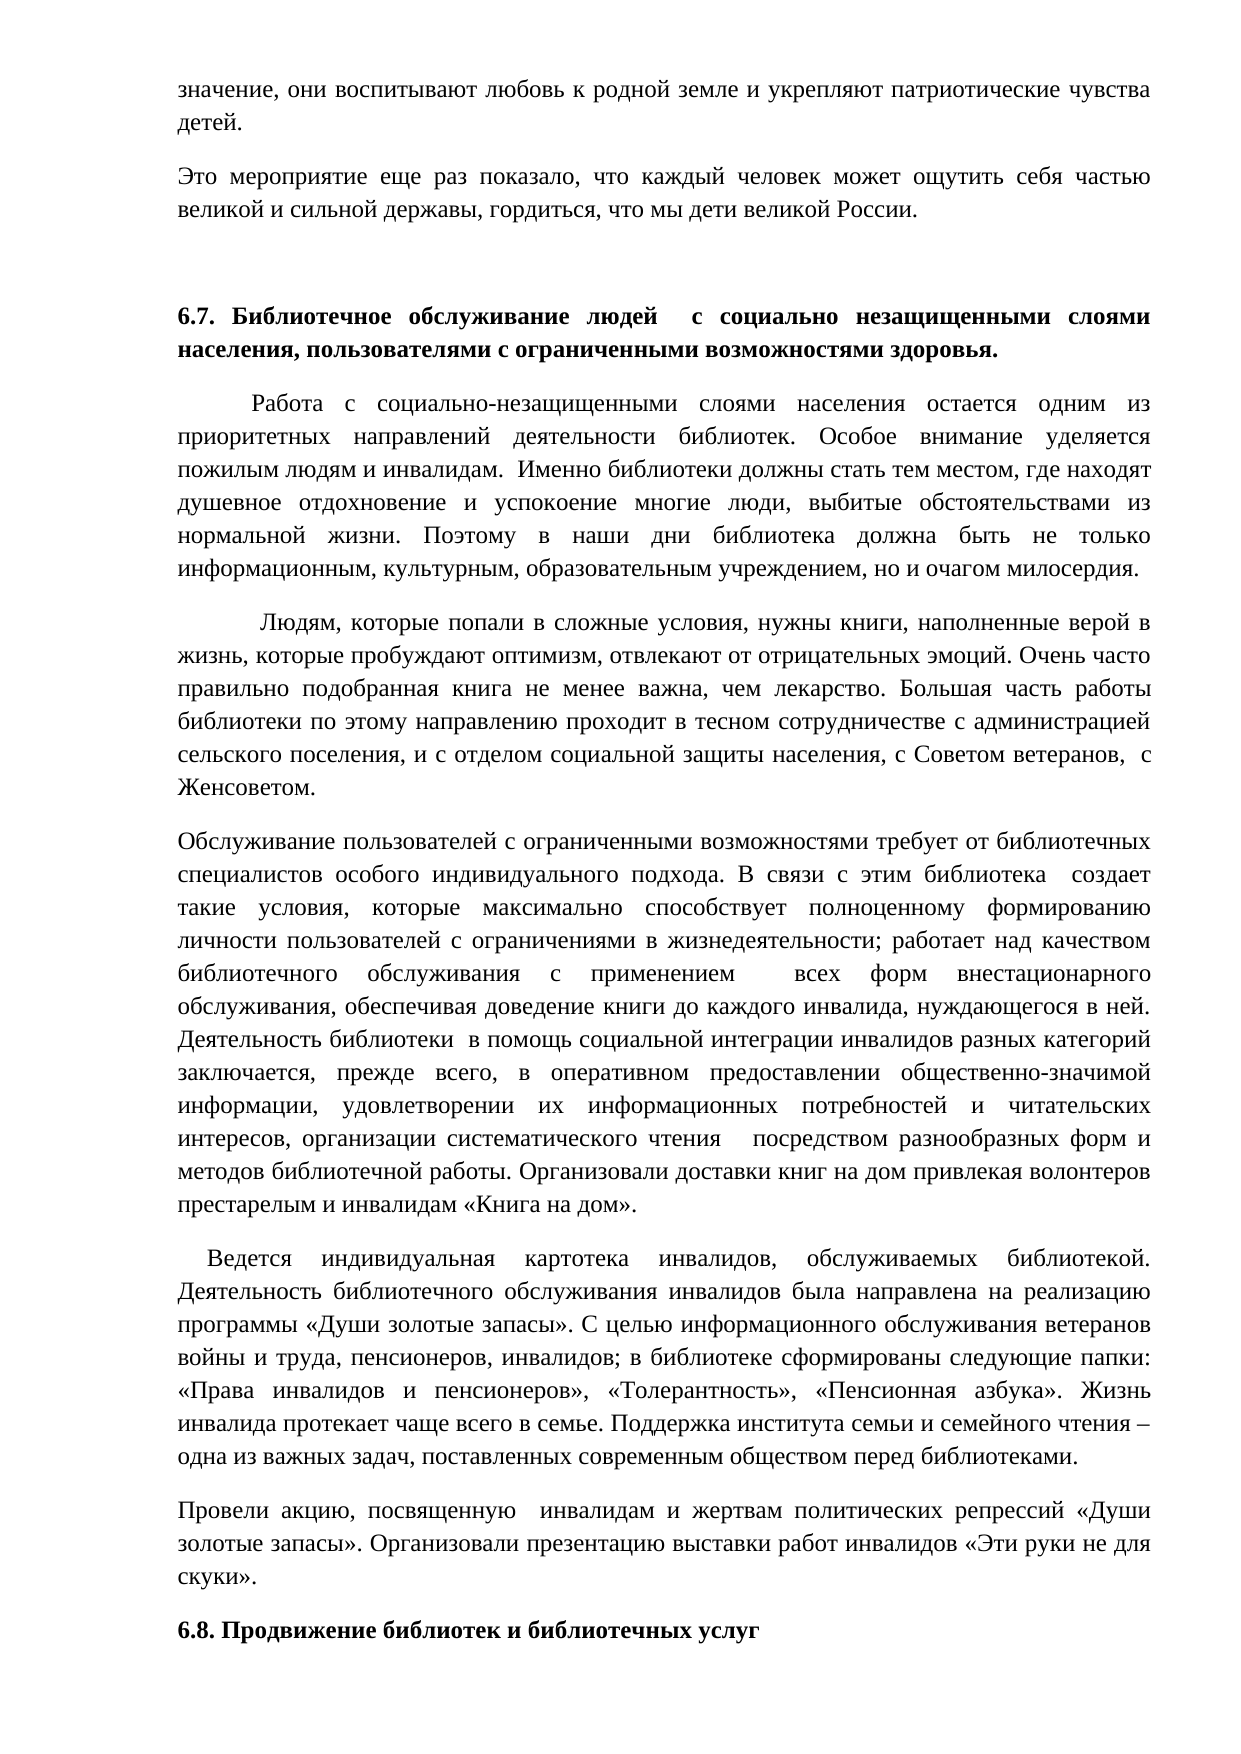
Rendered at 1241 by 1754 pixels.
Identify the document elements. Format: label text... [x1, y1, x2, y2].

text 6.8. Продвижение библиотек и библиотечных услуг [177, 1615, 1152, 1644]
text Это мероприятие еще раз показало, что каждый человек может ощутить себя частью великой и сильной державы, гордиться, что мы дети великой России. [177, 161, 1152, 222]
text Обслуживание пользователей с ограниченными возможностями требует от библиотечных специалистов особого индивидуального подхода. В связи с этим библиотека создает такие условия, которые максимально способствует полноценному формированию личности пользователей с ограничениями в жизнедеятельности; работает над качеством библиотечного обслуживания с применением всех форм внестационарного обслуживания, обеспечивая доведение книги до каждого инвалида, нуждающегося в ней. Деятельность библиотеки в помощь социальной интеграции инвалидов разных категорий заключается, прежде всего, в оперативном предоставлении общественно-значимой информации, удовлетворении их информационных потребностей и читательских интересов, организации систематического чтения посредством разнообразных форм и методов библиотечной работы. Организовали доставки книг на дом привлекая волонтеров престарелым и инвалидам «Книга на дом». [177, 826, 1152, 1218]
text Людям, которые попали в сложные условия, нужны книги, наполненные верой в жизнь, которые пробуждают оптимизм, отвлекают от отрицательных эмоций. Очень часто правильно подобранная книга не менее важна, чем лекарство. Большая часть работы библиотеки по этому направлению проходит в тесном сотрудничестве с администрацией сельского поселения, и с отделом социальной защиты населения, с Советом ветеранов, с Женсоветом. [177, 607, 1152, 801]
text Провели акцию, посвященную инвалидам и жертвам политических репрессий «Души золотые запасы». Организовали презентацию выставки работ инвалидов «Эти руки не для скуки». [177, 1495, 1152, 1590]
text 6.7. Библиотечное обслуживание людей с социально незащищенными слоями населения, пользователями с ограниченными возможностями здоровья. [177, 301, 1152, 363]
text Работа с социально-незащищенными слоями населения остается одним из приоритетных направлений деятельности библиотек. Особое внимание уделяется пожилым людям и инвалидам. Именно библиотеки должны стать тем местом, где находят душевное отдохновение и успокоение многие люди, выбитые обстоятельствами из нормальной жизни. Поэтому в наши дни библиотека должна быть не только информационным, культурным, образовательным учреждением, но и очагом милосердия. [177, 388, 1152, 582]
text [177, 74, 1152, 136]
text Ведется индивидуальная картотека инвалидов, обслуживаемых библиотекой. Деятельность библиотечного обслуживания инвалидов была направлена на реализацию программы «Души золотые запасы». С целью информационного обслуживания ветеранов войны и труда, пенсионеров, инвалидов; в библиотеке сформированы следующие папки: «Права инвалидов и пенсионеров», «Толерантность», «Пенсионная азбука». Жизнь инвалида протекает чаще всего в семье. Поддержка института семьи и семейного чтения – одна из важных задач, поставленных современным обществом перед библиотеками. [177, 1243, 1152, 1470]
